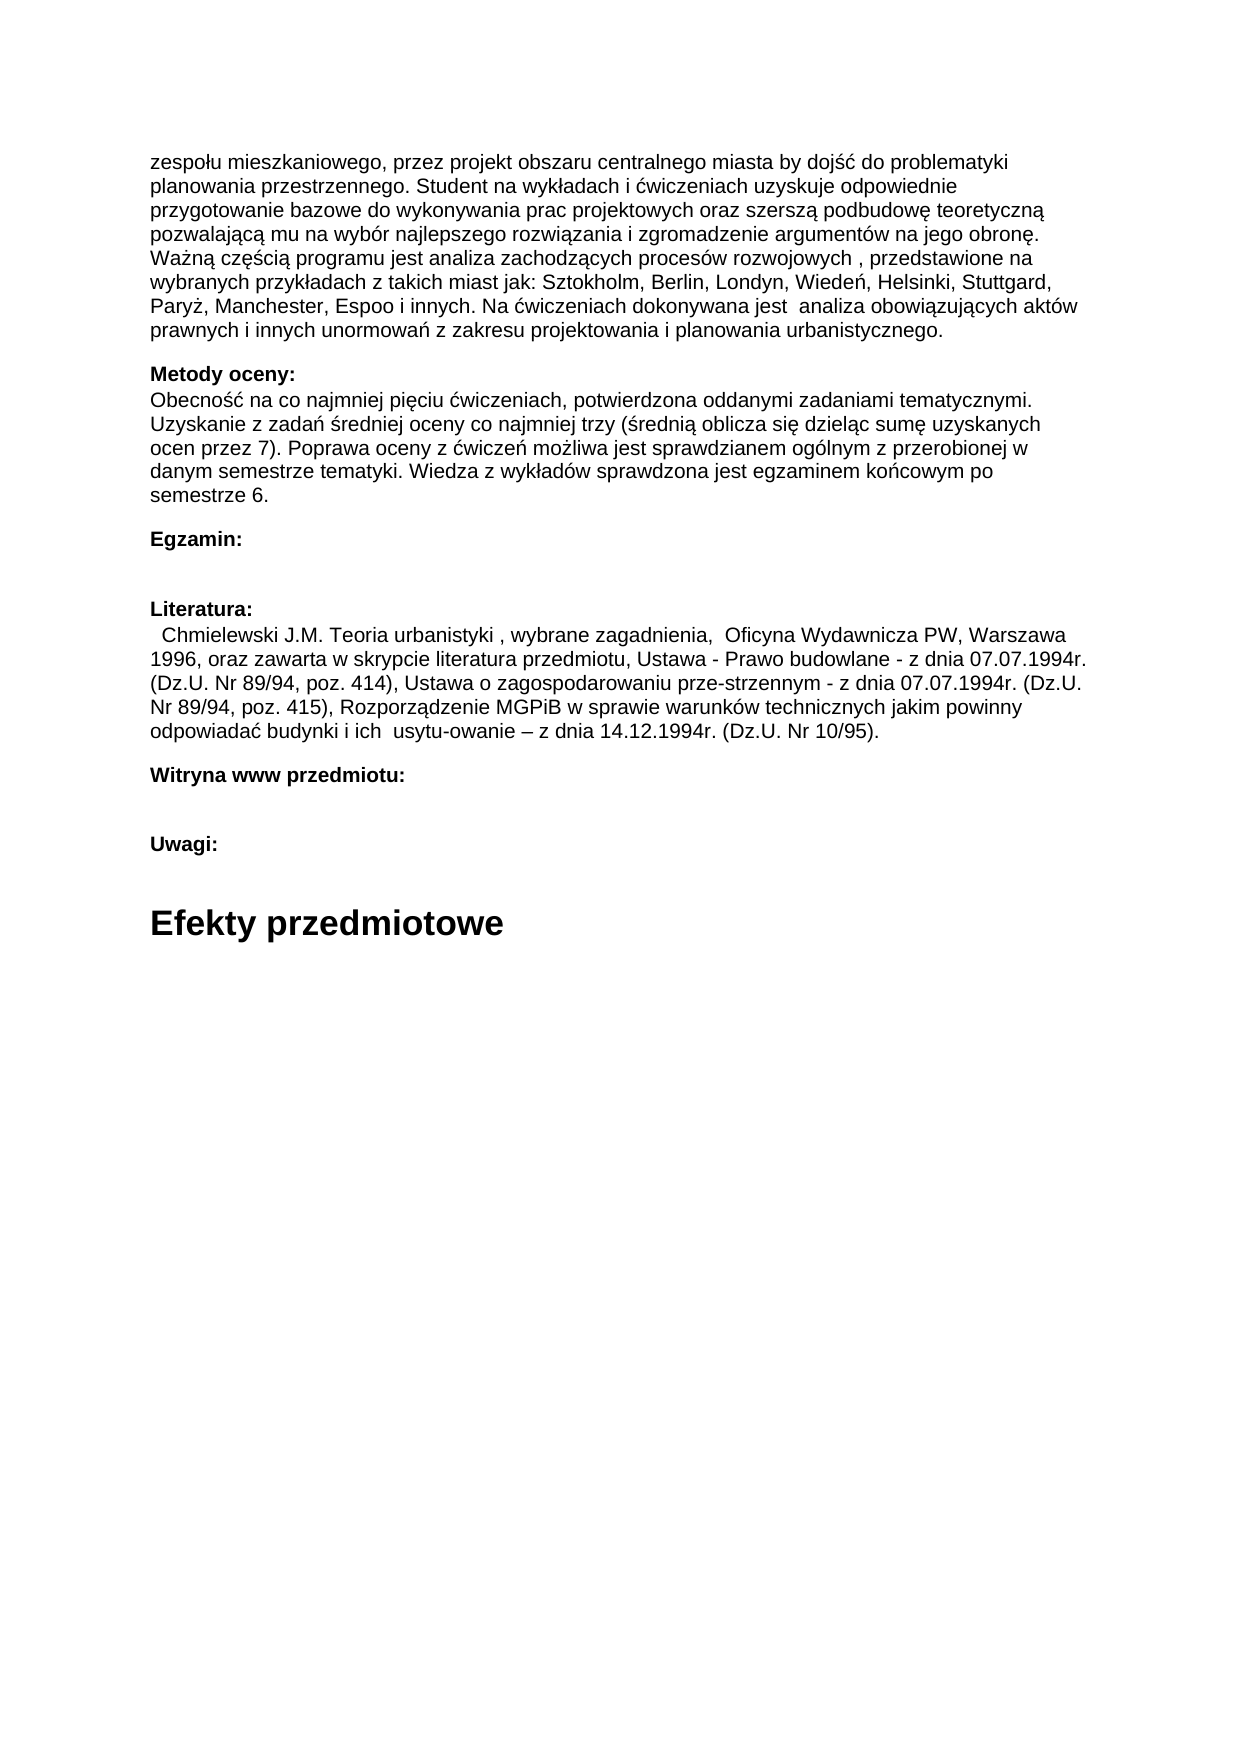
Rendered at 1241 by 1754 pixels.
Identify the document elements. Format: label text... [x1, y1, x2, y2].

text Literatura: [150, 597, 1090, 621]
text Obecność na co najmniej pięciu ćwiczeniach, potwierdzona oddanymi zadaniami tematycznymi. Uzyskanie z zadań średniej oceny co najmniej trzy (średnią oblicza się dzieląc sumę uzyskanych ocen przez 7). Poprawa oceny z ćwiczeń możliwa jest sprawdzianem ogólnym z przerobionej w danym semestrze tematyki. Wiedza z wykładów sprawdzona jest egzaminem końcowym po semestrze 6. [150, 387, 1090, 507]
subtitle Efekty przedmiotowe [150, 902, 1090, 943]
text Chmielewski J.M. Teoria urbanistyki , wybrane zagadnienia, Oficyna Wydawnicza PW, Warszawa 1996, oraz zawarta w skrypcie literatura przedmiotu, Ustawa - Prawo budowlane - z dnia 07.07.1994r. (Dz.U. Nr 89/94, poz. 414), Ustawa o zagospodarowaniu prze-strzennym - z dnia 07.07.1994r. (Dz.U. Nr 89/94, poz. 415), Rozporządzenie MGPiB w sprawie warunków technicznych jakim powinny odpowiadać budynki i ich usytu-owanie – z dnia 14.12.1994r. (Dz.U. Nr 10/95). [150, 623, 1090, 743]
text Egzamin: [150, 527, 1090, 551]
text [150, 150, 1090, 342]
text Metody oceny: [150, 361, 1090, 385]
text Uwagi: [150, 832, 1090, 856]
text Witryna www przedmiotu: [150, 762, 1090, 786]
